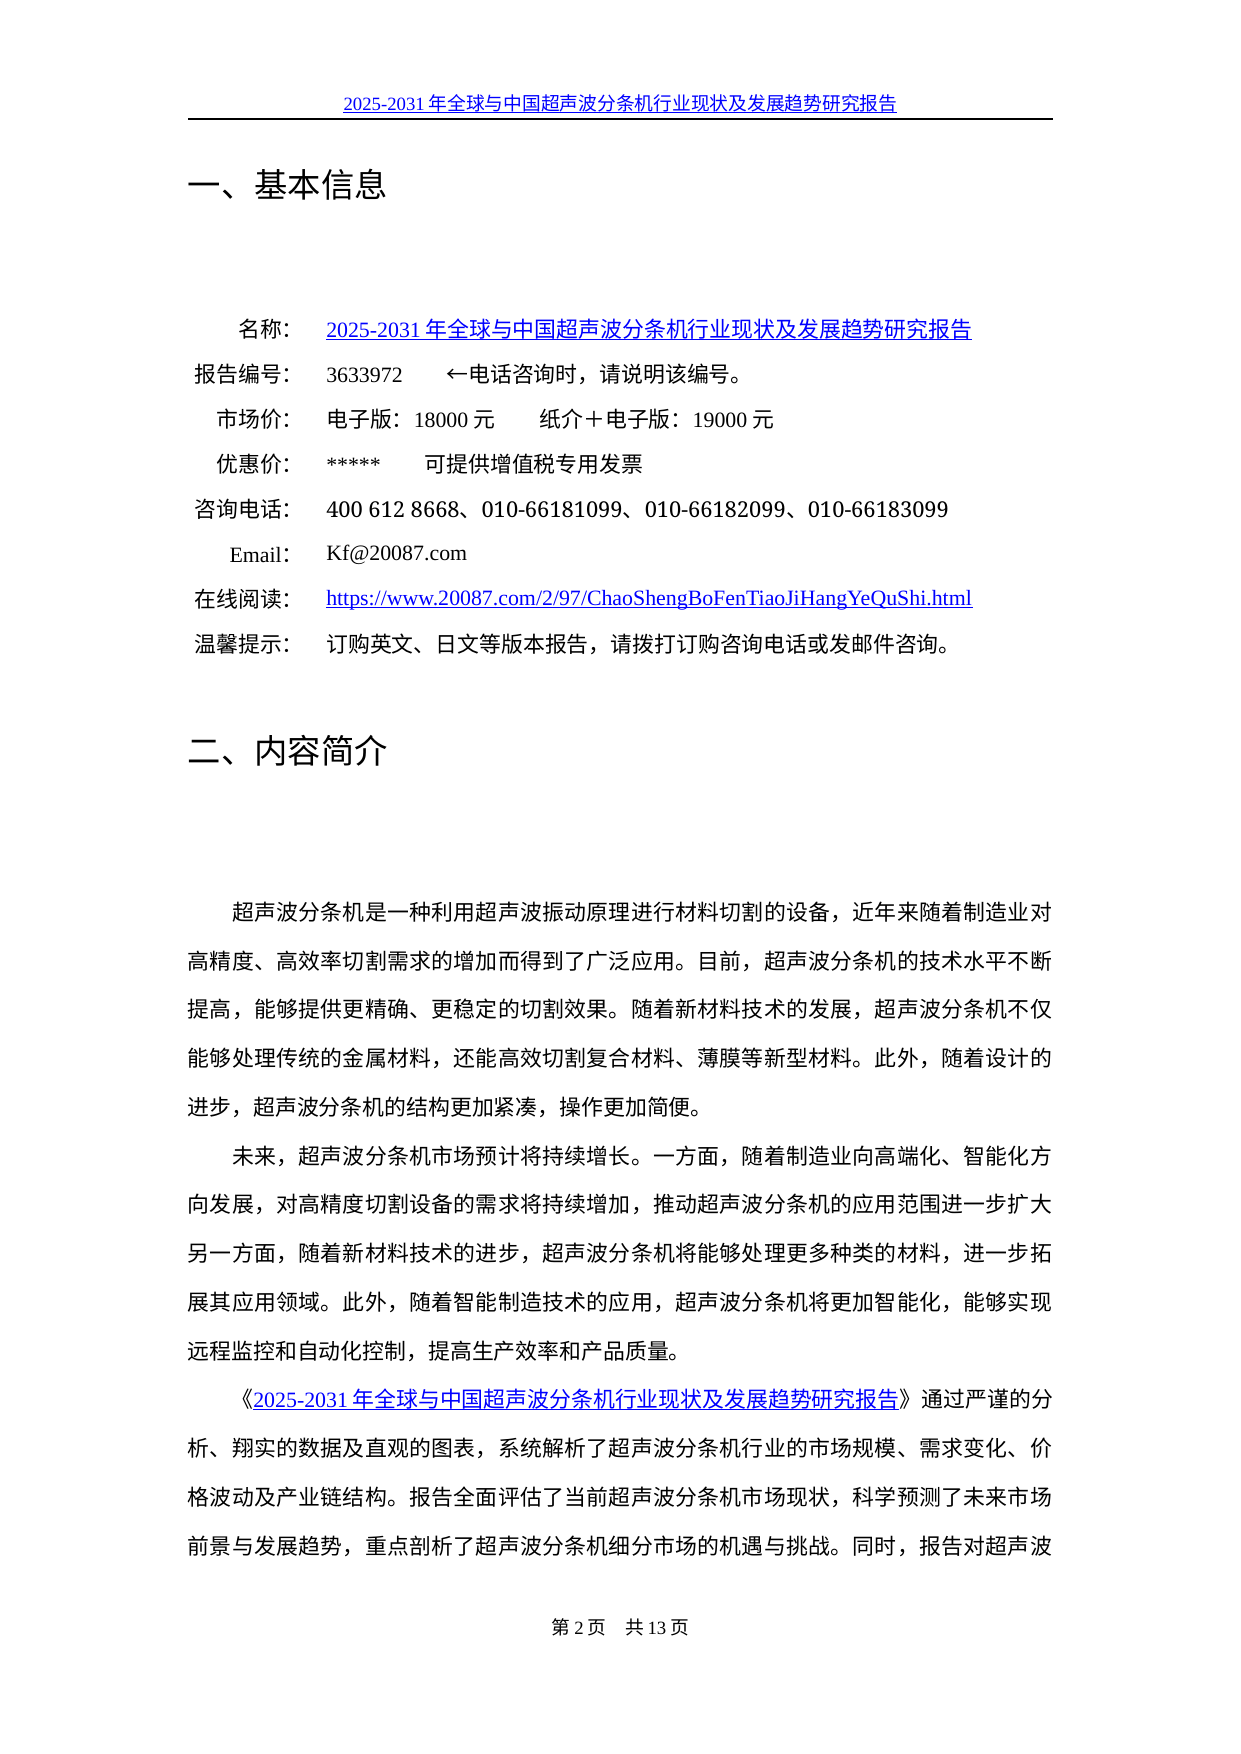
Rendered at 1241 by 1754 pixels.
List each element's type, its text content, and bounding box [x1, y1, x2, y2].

table_cell 报告编号： [167, 357, 315, 402]
table_cell 市场价： [167, 402, 315, 447]
table_cell 400 612 8668、010-66181099、010-66182099、010-66183099 [315, 492, 1073, 537]
table_cell 订购英文、日文等版本报告，请拨打订购咨询电话或发邮件咨询。 [315, 627, 1073, 672]
table_cell Email： [167, 537, 315, 582]
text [187, 894, 1053, 1561]
table_cell ***** 可提供增值税专用发票 [315, 447, 1073, 492]
table_cell 温馨提示： [167, 627, 315, 672]
table_cell 3633972 ←电话咨询时，请说明该编号。 [315, 357, 1073, 402]
table_cell Kf@20087.com [315, 537, 1073, 582]
title 一、基本信息 [187, 150, 1053, 215]
title 二、内容简介 [187, 717, 1053, 782]
table_header 名称： [167, 312, 315, 357]
table_cell 咨询电话： [167, 492, 315, 537]
table_cell [315, 582, 1073, 627]
table_cell 在线阅读： [167, 582, 315, 627]
table_header 2025-2031年全球与中国超声波分条机行业现状及发展趋势研究报告 [315, 312, 1073, 357]
table_cell 优惠价： [167, 447, 315, 492]
table_cell 电子版：18000 元 纸介＋电子版：19000 元 [315, 402, 1073, 447]
